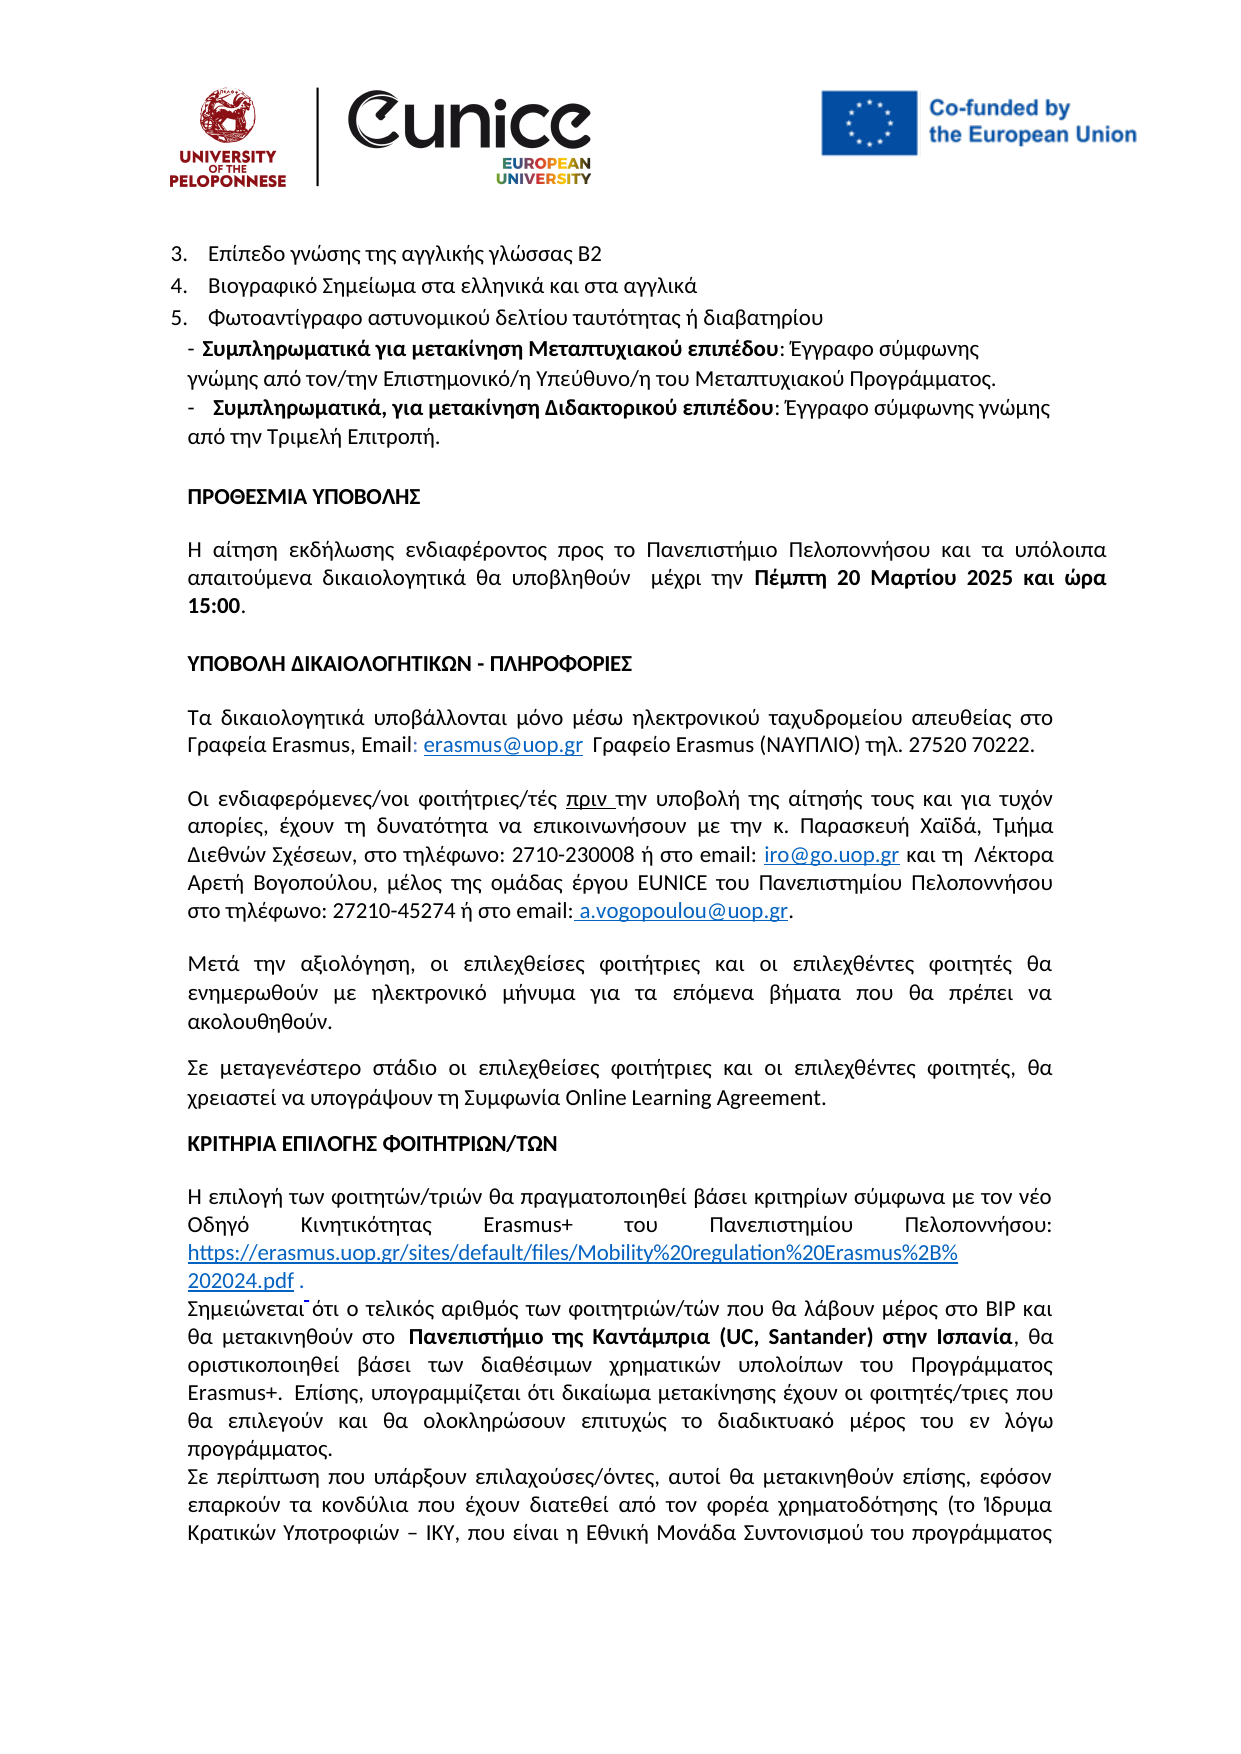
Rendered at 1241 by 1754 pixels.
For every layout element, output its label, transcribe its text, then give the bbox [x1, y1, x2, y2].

subtitle Οι ενδιαφερόμενες/νοι φοιτήτριες/τές πριν την υποβολή της αίτησής τους και για τυχόν απορίες, έχουν τη δυνατότητα να επικοινωνήσουν με την κ. Παρασκευή Χαϊδά, Τμήμα Διεθνών Σχέσεων, στο τηλέφωνο: 2710-230008 ή στο email: iro@go.uop.gr και τη Λέκτορα Αρετή Βογοπούλου, μέλος της ομάδας έργου EUNICE του Πανεπιστημίου Πελοποννήσου στο τηλέφωνο: 27210-45274 ή στο email: a.vogopoulou@uop.gr. [187, 784, 1054, 924]
text Σημειώνεται ότι ο τελικός αριθμός των φοιτητριών/τών που θα λάβουν μέρος στο BIP και θα μετακινηθούν στο Πανεπιστήμιο της Καντάμπρια (UC, Santander) στην Ισπανία, θα οριστικοποιηθεί βάσει των διαθέσιμων χρηματικών υπολοίπων του Προγράμματος Erasmus+. Επίσης, υπογραμμίζεται ότι δικαίωμα μετακίνησης έχουν οι φοιτητές/τριες που θα επιλεγούν και θα ολοκληρώσουν επιτυχώς το διαδικτυακό μέρος του εν λόγω προγράμματος. [187, 1294, 1053, 1462]
text H επιλογή των φοιτητών/τριών θα πραγματοποιηθεί βάσει κριτηρίων σύμφωνα με τον νέο Οδηγό Κινητικότητας Erasmus+ του Πανεπιστημίου Πελοποννήσου: https://erasmus.uop.gr/sites/default/files/Mobility%20regulation%20Erasmus%2B% 202024.pdf . [187, 1182, 1053, 1294]
subtitle ΥΠΟΒΟΛΗ ΔΙΚΑΙΟΛΟΓΗΤΙΚΩΝ - ΠΛΗΡΟΦΟΡΙΕΣ [187, 649, 1107, 678]
text Σε μεταγενέστερο στάδιο οι επιλεχθείσες φοιτήτριες και οι επιλεχθέντες φοιτητές, θα χρειαστεί να υπογράψουν τη Συμφωνία Online Learning Agreement. [187, 1053, 1053, 1111]
picture [144, 60, 617, 214]
list Επίπεδο γνώσης της αγγλικής γλώσσας Β2 [170, 239, 1107, 268]
picture [820, 90, 1137, 158]
text Η αίτηση εκδήλωσης ενδιαφέροντος προς το Πανεπιστήμιο Πελοποννήσου και τα υπόλοιπα απαιτούμενα δικαιολογητικά θα υποβληθούν μέχρι την Πέμπτη 20 Μαρτίου 2025 και ώρα 15:00. [187, 535, 1107, 619]
list Φωτοαντίγραφο αστυνομικού δελτίου ταυτότητας ή διαβατηρίου [170, 303, 1107, 331]
subtitle ΚΡΙΤΗΡΙΑ ΕΠΙΛΟΓΗΣ ΦΟΙΤΗΤΡΙΩΝ/ΤΩΝ [187, 1129, 1107, 1157]
subtitle ΠΡΟΘΕΣΜΙΑ ΥΠΟΒΟΛΗΣ [187, 482, 1107, 510]
text Μετά την αξιολόγηση, οι επιλεχθείσες φοιτήτριες και οι επιλεχθέντες φοιτητές θα ενημερωθούν με ηλεκτρονικό μήνυμα για τα επόμενα βήματα που θα πρέπει να ακολουθηθούν. [187, 949, 1053, 1036]
list Συμπληρωματικά για μετακίνηση Μεταπτυχιακού επιπέδου: Έγγραφο σύμφωνης γνώμης από τον/την Επιστημονικό/η Υπεύθυνο/η του Μεταπτυχιακού Προγράμματος. [187, 334, 1053, 392]
subtitle Τα δικαιολογητικά υποβάλλονται μόνο μέσω ηλεκτρονικού ταχυδρομείου απευθείας στο Γραφεία Erasmus, Email: erasmus@uop.gr Γραφείο Erasmus (ΝΑΥΠΛΙΟ) τηλ. 27520 70222. [187, 703, 1054, 759]
list Συμπληρωματικά, για μετακίνηση Διδακτορικού επιπέδου: Έγγραφο σύμφωνης γνώμης από την Τριμελή Επιτροπή. [187, 393, 1053, 450]
list Βιογραφικό Σημείωμα στα ελληνικά και στα αγγλικά [170, 271, 1107, 299]
